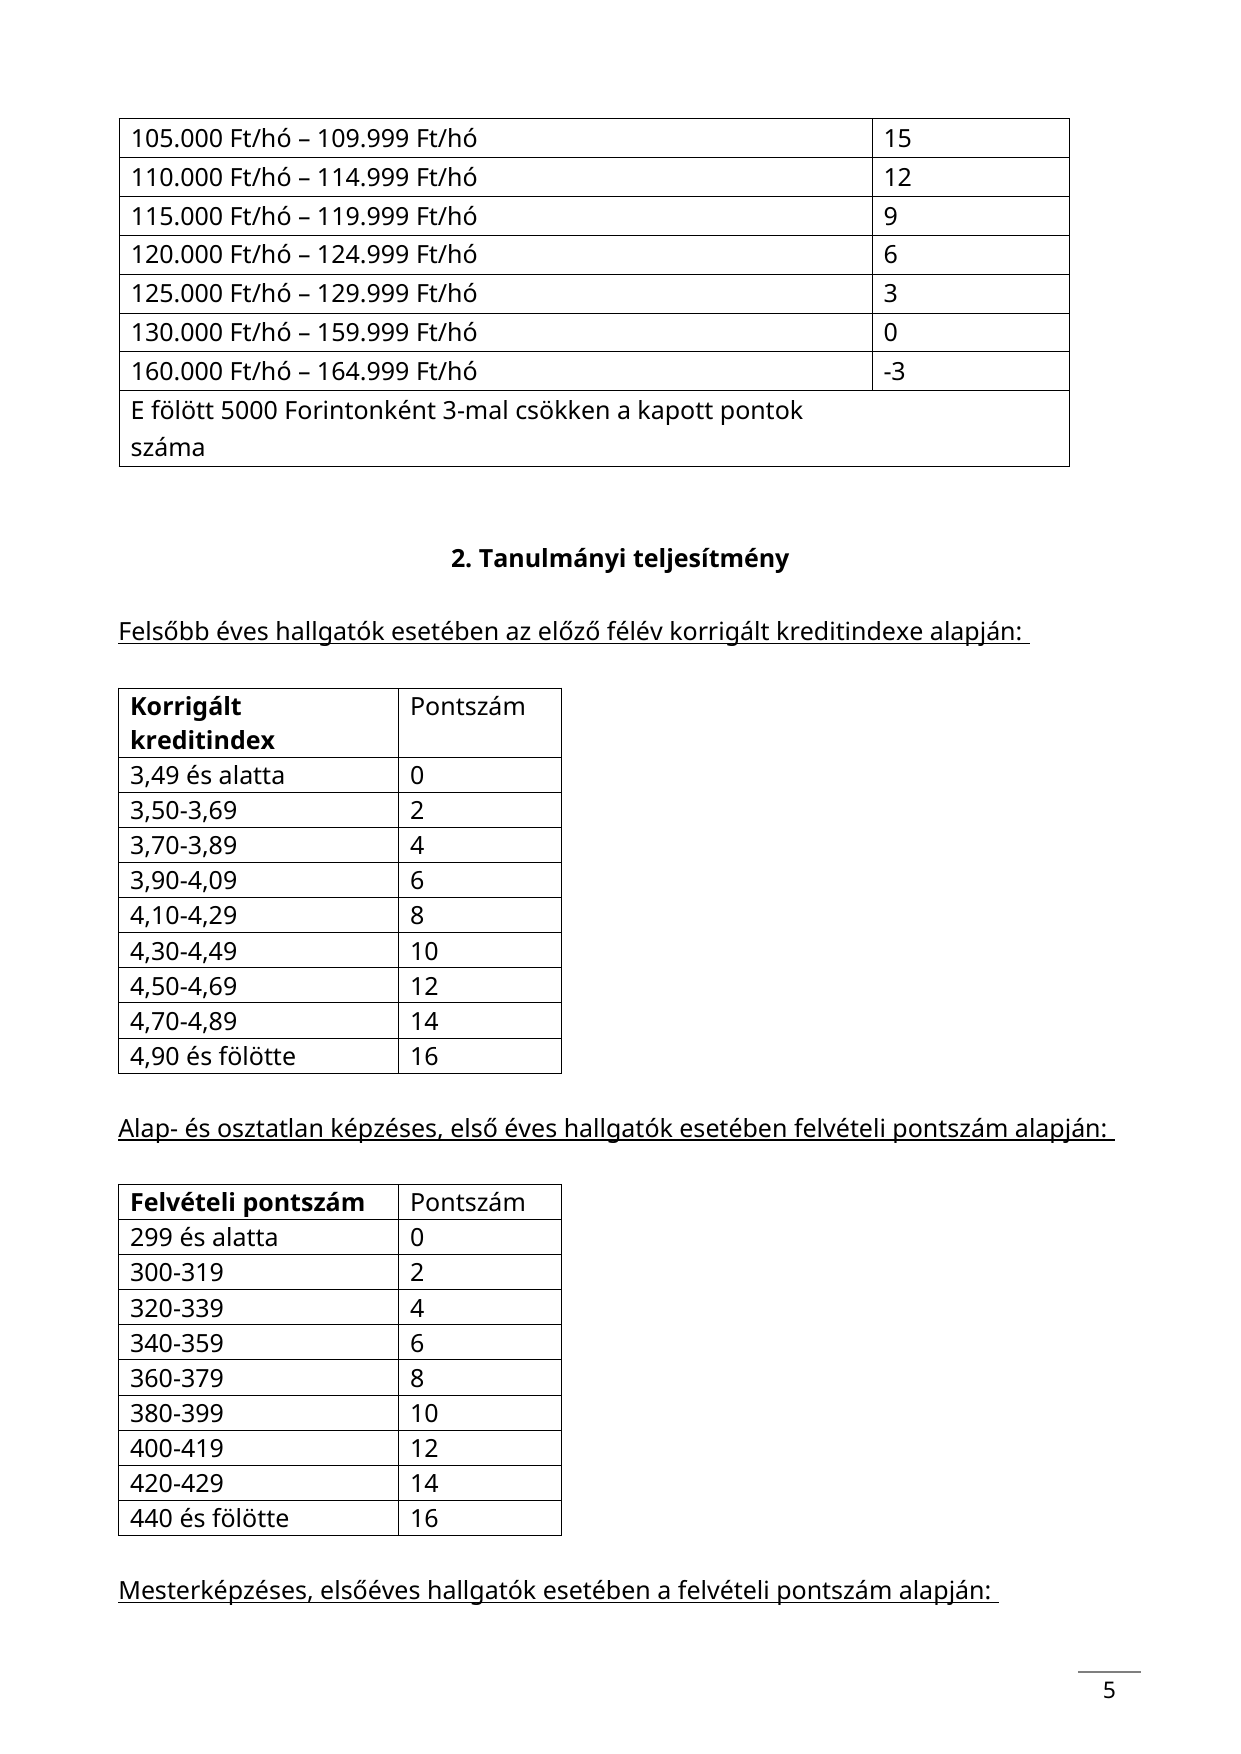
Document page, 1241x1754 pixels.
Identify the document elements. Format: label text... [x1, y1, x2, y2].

table_cell 115.000 Ft/hó – 119.999 Ft/hó [120, 197, 872, 235]
table_cell 12 [399, 1431, 561, 1465]
table_cell 15 [873, 119, 1069, 157]
table_cell 10 [399, 933, 561, 967]
table_cell 340-359 [119, 1325, 398, 1359]
table_header Pontszám [399, 689, 561, 757]
table_cell 3,70-3,89 [119, 828, 398, 862]
table_cell 2 [399, 793, 561, 827]
table_header Pontszám [399, 1185, 561, 1219]
table_cell 14 [399, 1003, 561, 1037]
table_cell 16 [399, 1039, 561, 1072]
table_cell 400-419 [119, 1431, 398, 1465]
table_cell 3,50-3,69 [119, 793, 398, 827]
table_cell 105.000 Ft/hó – 109.999 Ft/hó [120, 119, 872, 157]
table_header Felvételi pontszám [119, 1185, 398, 1219]
table_cell 130.000 Ft/hó – 159.999 Ft/hó [120, 314, 872, 351]
table_cell 320-339 [119, 1290, 398, 1324]
table_cell 4 [399, 828, 561, 862]
table_cell 110.000 Ft/hó – 114.999 Ft/hó [120, 158, 872, 196]
table_cell 3 [873, 275, 1069, 312]
table_cell 12 [399, 968, 561, 1002]
table_cell 120.000 Ft/hó – 124.999 Ft/hó [120, 236, 872, 273]
table_cell 12 [873, 158, 1069, 196]
table_cell 4,70-4,89 [119, 1003, 398, 1037]
text Alap- és osztatlan képzéses, első éves hallgatók esetében felvételi pontszám alapján: [118, 1110, 1122, 1144]
text 2. Tanulmányi teljesítmény [118, 540, 1122, 574]
table_cell -3 [873, 352, 1069, 390]
table_cell 4,10-4,29 [119, 898, 398, 932]
table_cell 4,90 és fölötte [119, 1039, 398, 1072]
text Mesterképzéses, elsőéves hallgatók esetében a felvételi pontszám alapján: [118, 1573, 1122, 1607]
table_cell 300-319 [119, 1255, 398, 1289]
table_cell 6 [873, 236, 1069, 273]
table_cell 380-399 [119, 1396, 398, 1429]
table_cell 16 [399, 1501, 561, 1535]
table_cell 2 [399, 1255, 561, 1289]
table_cell [872, 391, 1069, 466]
table_cell 6 [399, 1325, 561, 1359]
table_cell 8 [399, 1360, 561, 1394]
table_cell E fölött 5000 Forintonként 3-mal csökken a kapott pontok száma [120, 391, 872, 466]
table_cell 4 [399, 1290, 561, 1324]
table_cell 160.000 Ft/hó – 164.999 Ft/hó [120, 352, 872, 390]
table_cell 360-379 [119, 1360, 398, 1394]
table_cell 3,49 és alatta [119, 758, 398, 792]
table_cell 8 [399, 898, 561, 932]
table_cell 4,50-4,69 [119, 968, 398, 1002]
table_cell 440 és fölötte [119, 1501, 398, 1535]
table_cell 0 [399, 1220, 561, 1254]
table_cell 420-429 [119, 1466, 398, 1500]
table_cell 9 [873, 197, 1069, 235]
table_header Korrigált kreditindex [119, 689, 398, 757]
table_cell 4,30-4,49 [119, 933, 398, 967]
table_cell 3,90-4,09 [119, 863, 398, 897]
text Felsőbb éves hallgatók esetében az előző félév korrigált kreditindexe alapján: [118, 614, 1122, 648]
table_cell 14 [399, 1466, 561, 1500]
table_cell 0 [399, 758, 561, 792]
table_cell 299 és alatta [119, 1220, 398, 1254]
table_cell 6 [399, 863, 561, 897]
table_cell 125.000 Ft/hó – 129.999 Ft/hó [120, 275, 872, 312]
table_cell 0 [873, 314, 1069, 351]
table_cell 10 [399, 1396, 561, 1429]
